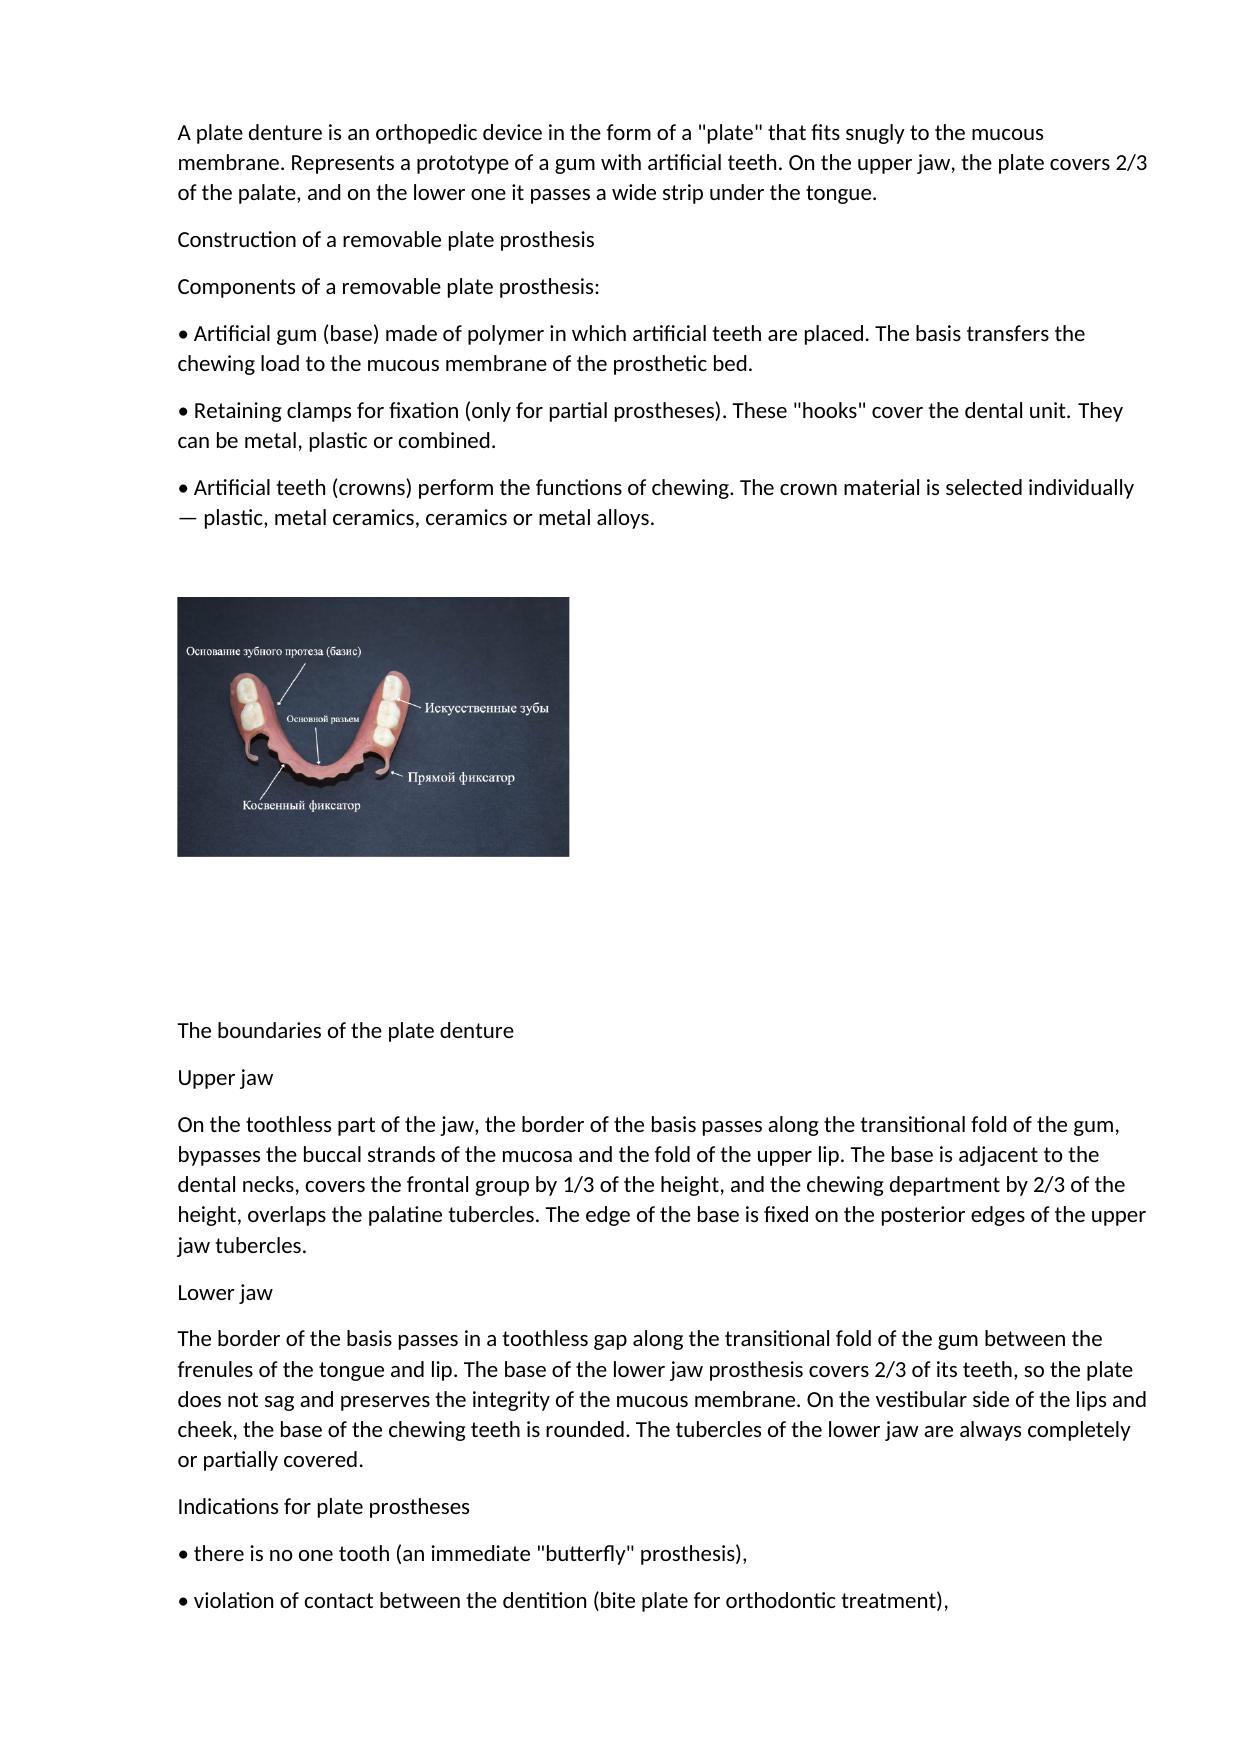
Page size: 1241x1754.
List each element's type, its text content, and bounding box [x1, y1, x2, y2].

text The border of the basis passes in a toothless gap along the transitional fold of the gum between the frenules of the tongue and lip. The base of the lower jaw prosthesis covers 2/3 of its teeth, so the plate does not sag and preserves the integrity of the mucous membrane. On the vestibular side of the lips and cheek, the base of the chewing teeth is rounded. The tubercles of the lower jaw are always completely or partially covered. [177, 1324, 1152, 1473]
text • Artificial gum (base) made of polymer in which artificial teeth are placed. The basis transfers the chewing load to the mucous membrane of the prosthetic bed. [177, 319, 1152, 377]
text The boundaries of the plate denture [177, 1016, 1152, 1044]
text Upper jaw [177, 1063, 1152, 1091]
text A plate denture is an orthopedic device in the form of a "plate" that fits snugly to the mucous membrane. Represents a prototype of a gum with artificial teeth. On the upper jaw, the plate covers 2/3 of the palate, and on the lower one it passes a wide strip under the tongue. [177, 118, 1152, 207]
text Indications for plate prostheses [177, 1492, 1152, 1520]
text Construction of a removable plate prosthesis [177, 225, 1152, 253]
text • violation of contact between the dentition (bite plate for orthodontic treatment), [177, 1586, 1152, 1614]
text Components of a removable plate prosthesis: [177, 272, 1152, 300]
picture [177, 597, 570, 857]
text • Retaining clamps for fixation (only for partial prostheses). These "hooks" cover the dental unit. They can be metal, plastic or combined. [177, 396, 1152, 454]
text On the toothless part of the jaw, the border of the basis passes along the transitional fold of the gum, bypasses the buccal strands of the mucosa and the fold of the upper lip. The base is adjacent to the dental necks, covers the frontal group by 1/3 of the height, and the chewing department by 2/3 of the height, overlaps the palatine tubercles. The edge of the base is fixed on the posterior edges of the upper jaw tubercles. [177, 1110, 1152, 1259]
text Lower jaw [177, 1278, 1152, 1306]
text • Artificial teeth (crowns) perform the functions of chewing. The crown material is selected individually — plastic, metal ceramics, ceramics or metal alloys. [177, 473, 1152, 532]
text • there is no one tooth (an immediate "butterfly" prosthesis), [177, 1539, 1152, 1567]
